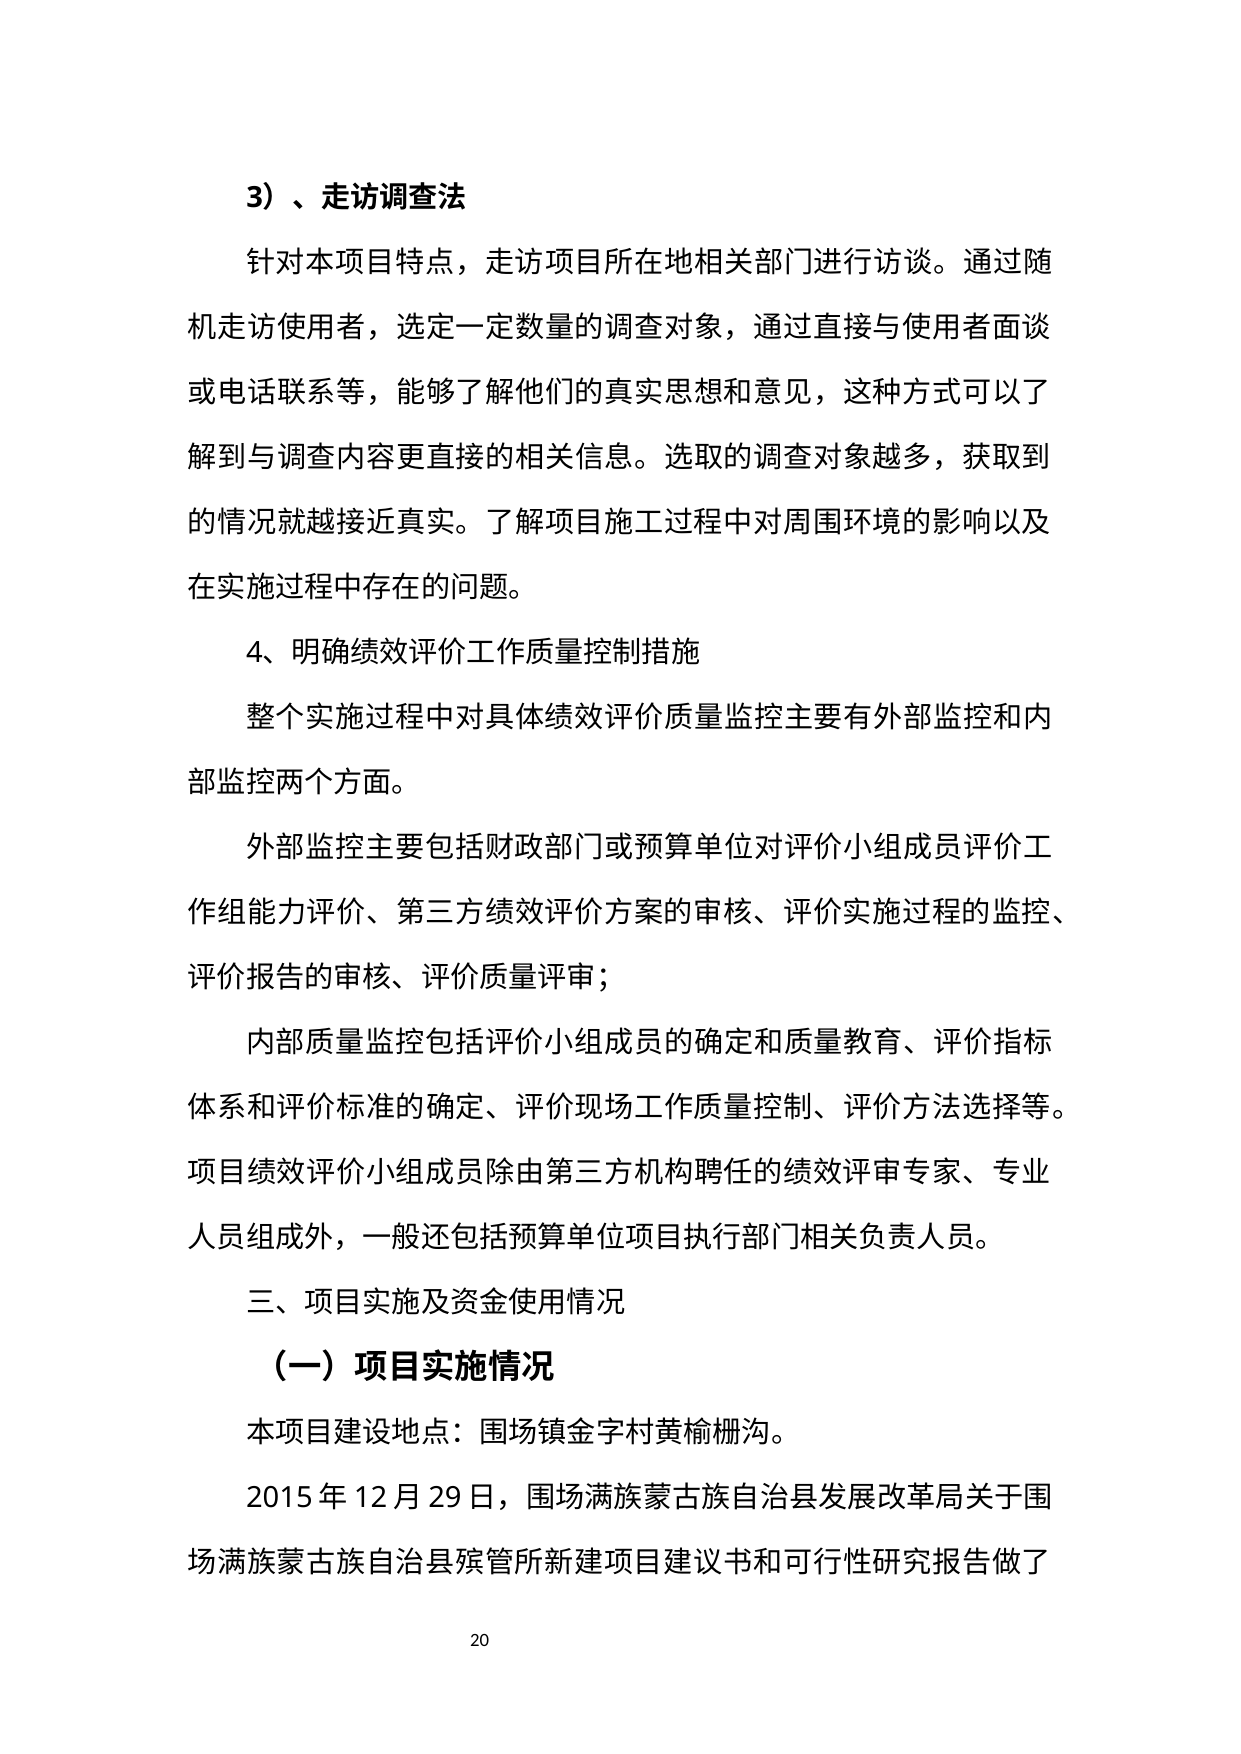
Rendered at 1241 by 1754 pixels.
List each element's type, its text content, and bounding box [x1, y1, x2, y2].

text 内部质量监控包括评价小组成员的确定和质量教育、评价指标体系和评价标准的确定、评价现场工作质量控制、评价方法选择等。项目绩效评价小组成员除由第三方机构聘任的绩效评审专家、专业人员组成外，一般还包括预算单位项目执行部门相关负责人员。 [187, 1007, 1053, 1267]
text 3）、走访调查法 [187, 162, 1053, 227]
text （一）项目实施情况 [187, 1332, 1053, 1397]
text 本项目建设地点：围场镇金字村黄榆栅沟。 [187, 1397, 1053, 1462]
text 三、项目实施及资金使用情况 [187, 1267, 1053, 1332]
text 4、明确绩效评价工作质量控制措施 [187, 617, 1053, 682]
text 整个实施过程中对具体绩效评价质量监控主要有外部监控和内部监控两个方面。 [187, 682, 1053, 812]
text 外部监控主要包括财政部门或预算单位对评价小组成员评价工作组能力评价、第三方绩效评价方案的审核、评价实施过程的监控、评价报告的审核、评价质量评审； [187, 812, 1053, 1007]
text 针对本项目特点，走访项目所在地相关部门进行访谈。通过随机走访使用者，选定一定数量的调查对象，通过直接与使用者面谈或电话联系等，能够了解他们的真实思想和意见，这种方式可以了解到与调查内容更直接的相关信息。选取的调查对象越多，获取到的情况就越接近真实。了解项目施工过程中对周围环境的影响以及在实施过程中存在的问题。 [187, 227, 1053, 617]
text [187, 1462, 1053, 1592]
